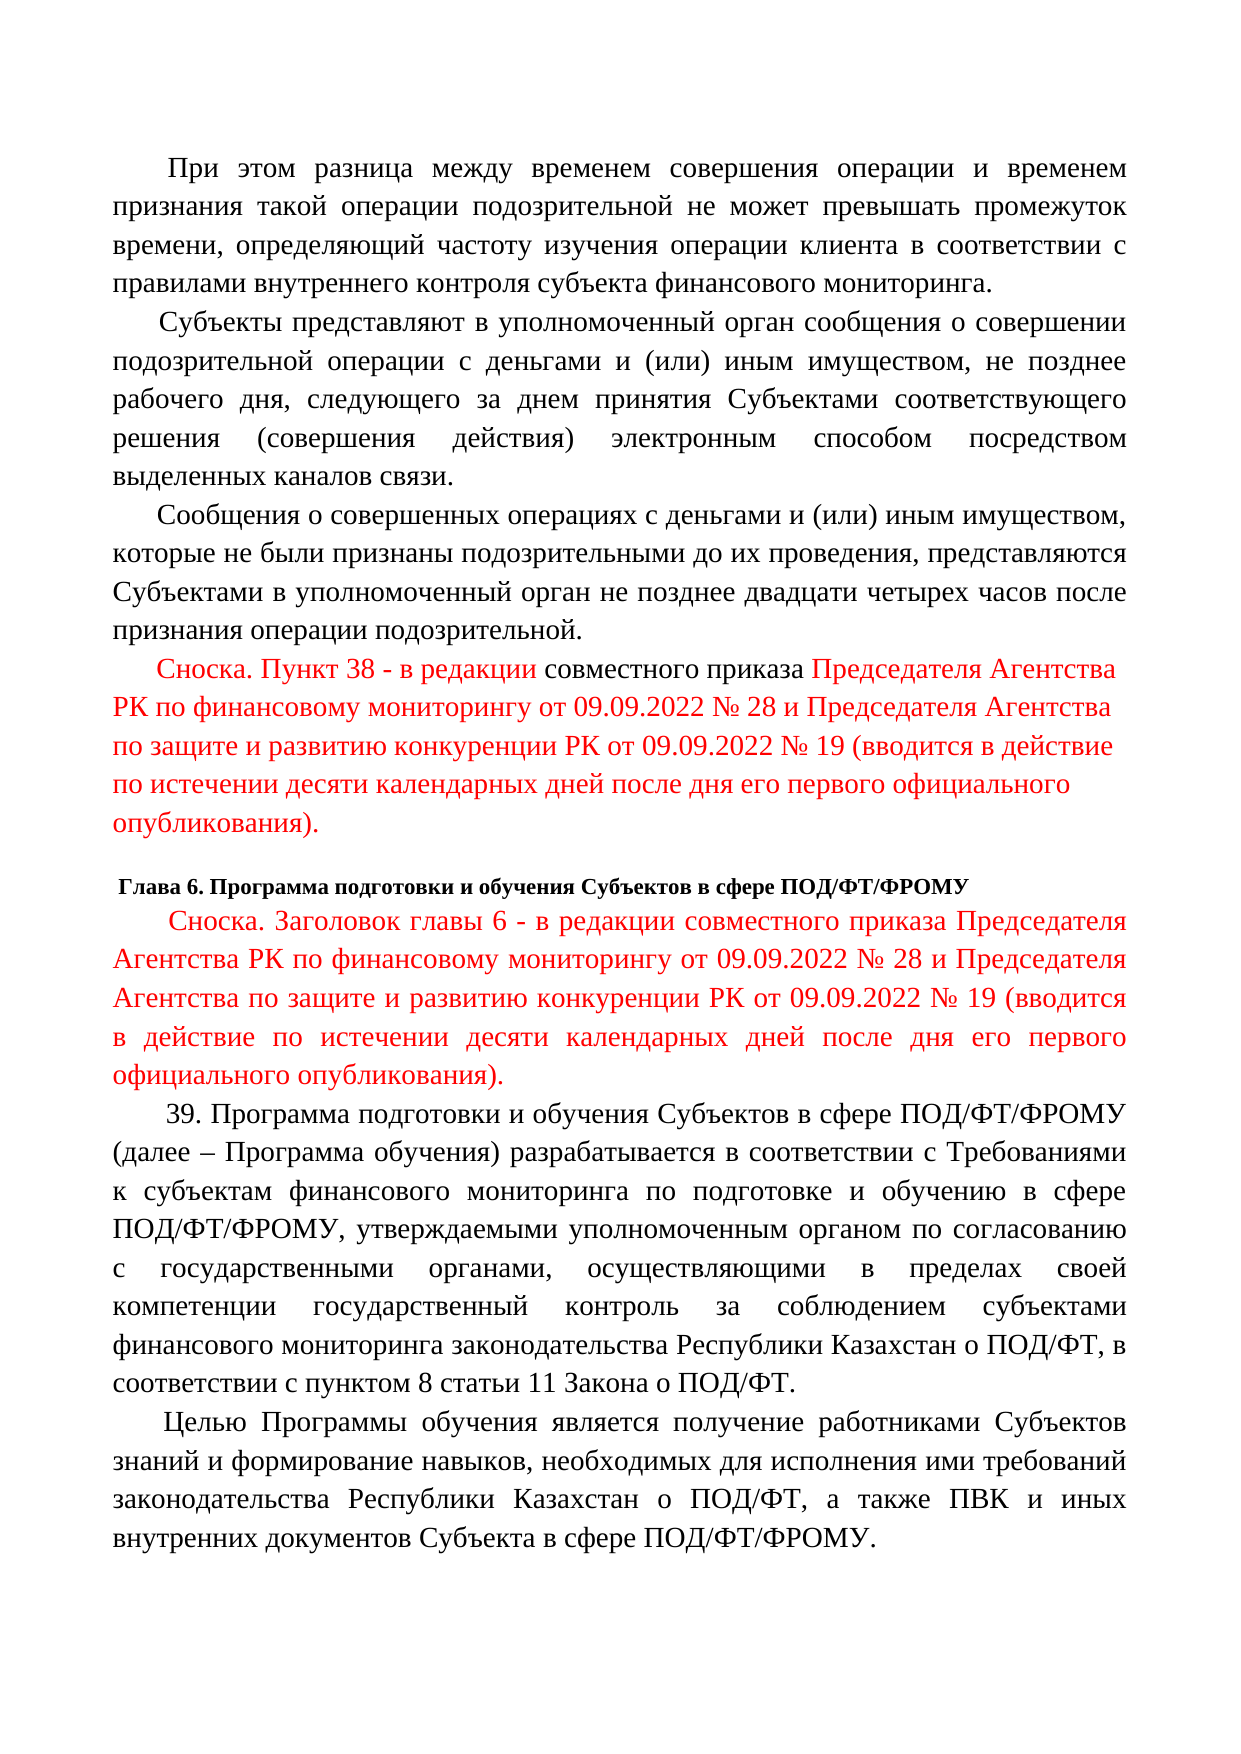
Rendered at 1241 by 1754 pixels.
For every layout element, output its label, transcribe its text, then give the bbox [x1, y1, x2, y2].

text Целью Программы обучения является получение работниками Субъектов знаний и формирование навыков, необходимых для исполнения ими требований законодательства Республики Казахстан о ПОД/ФТ, а также ПВК и иных внутренних документов Субъекта в сфере ПОД/ФТ/ФРОМУ. [112, 1404, 1128, 1553]
text Сноска. Заголовок главы 6 - в редакции cовместного приказа Председателя Агентства РК по финансовому мониторингу от 09.09.2022 № 28 и Председателя Агентства по защите и развитию конкуренции РК от 09.09.2022 № 19 (вводится в действие по истечении десяти календарных дней после дня его первого официального опубликования). [112, 903, 1128, 1091]
text Сообщения о совершенных операциях с деньгами и (или) иным имуществом, которые не были признаны подозрительными до их проведения, представляются Субъектами в уполномоченный орган не позднее двадцати четырех часов после признания операции подозрительной. [112, 497, 1128, 646]
text Субъекты представляют в уполномоченный орган сообщения о совершении подозрительной операции с деньгами и (или) иным имуществом, не позднее рабочего дня, следующего за днем принятия Субъектами соответствующего решения (совершения действия) электронным способом посредством выделенных каналов связи. [112, 304, 1128, 492]
text 39. Программа подготовки и обучения Субъектов в сфере ПОД/ФТ/ФРОМУ (далее – Программа обучения) разрабатывается в соответствии с Требованиями к субъектам финансового мониторинга по подготовке и обучению в сфере ПОД/ФТ/ФРОМУ, утверждаемыми уполномоченным органом по согласованию с государственными органами, осуществляющими в пределах своей компетенции государственный контроль за соблюдением субъектами финансового мониторинга законодательства Республики Казахстан о ПОД/ФТ, в соответствии с пунктом 8 статьи 11 Закона о ПОД/ФТ. [112, 1096, 1128, 1399]
text Сноска. Пункт 38 - в редакции cовместного приказа Председателя Агентства РК по финансовому мониторингу от 09.09.2022 № 28 и Председателя Агентства по защите и развитию конкуренции РК от 09.09.2022 № 19 (вводится в действие по истечении десяти календарных дней после дня его первого официального опубликования). [112, 651, 1128, 869]
text При этом разница между временем совершения операции и временем признания такой операции подозрительной не может превышать промежуток времени, определяющий частоту изучения операции клиента в соответствии с правилами внутреннего контроля субъекта финансового мониторинга. [112, 150, 1128, 299]
text Глава 6. Программа подготовки и обучения Субъектов в сфере ПОД/ФТ/ФРОМУ [112, 873, 1128, 899]
